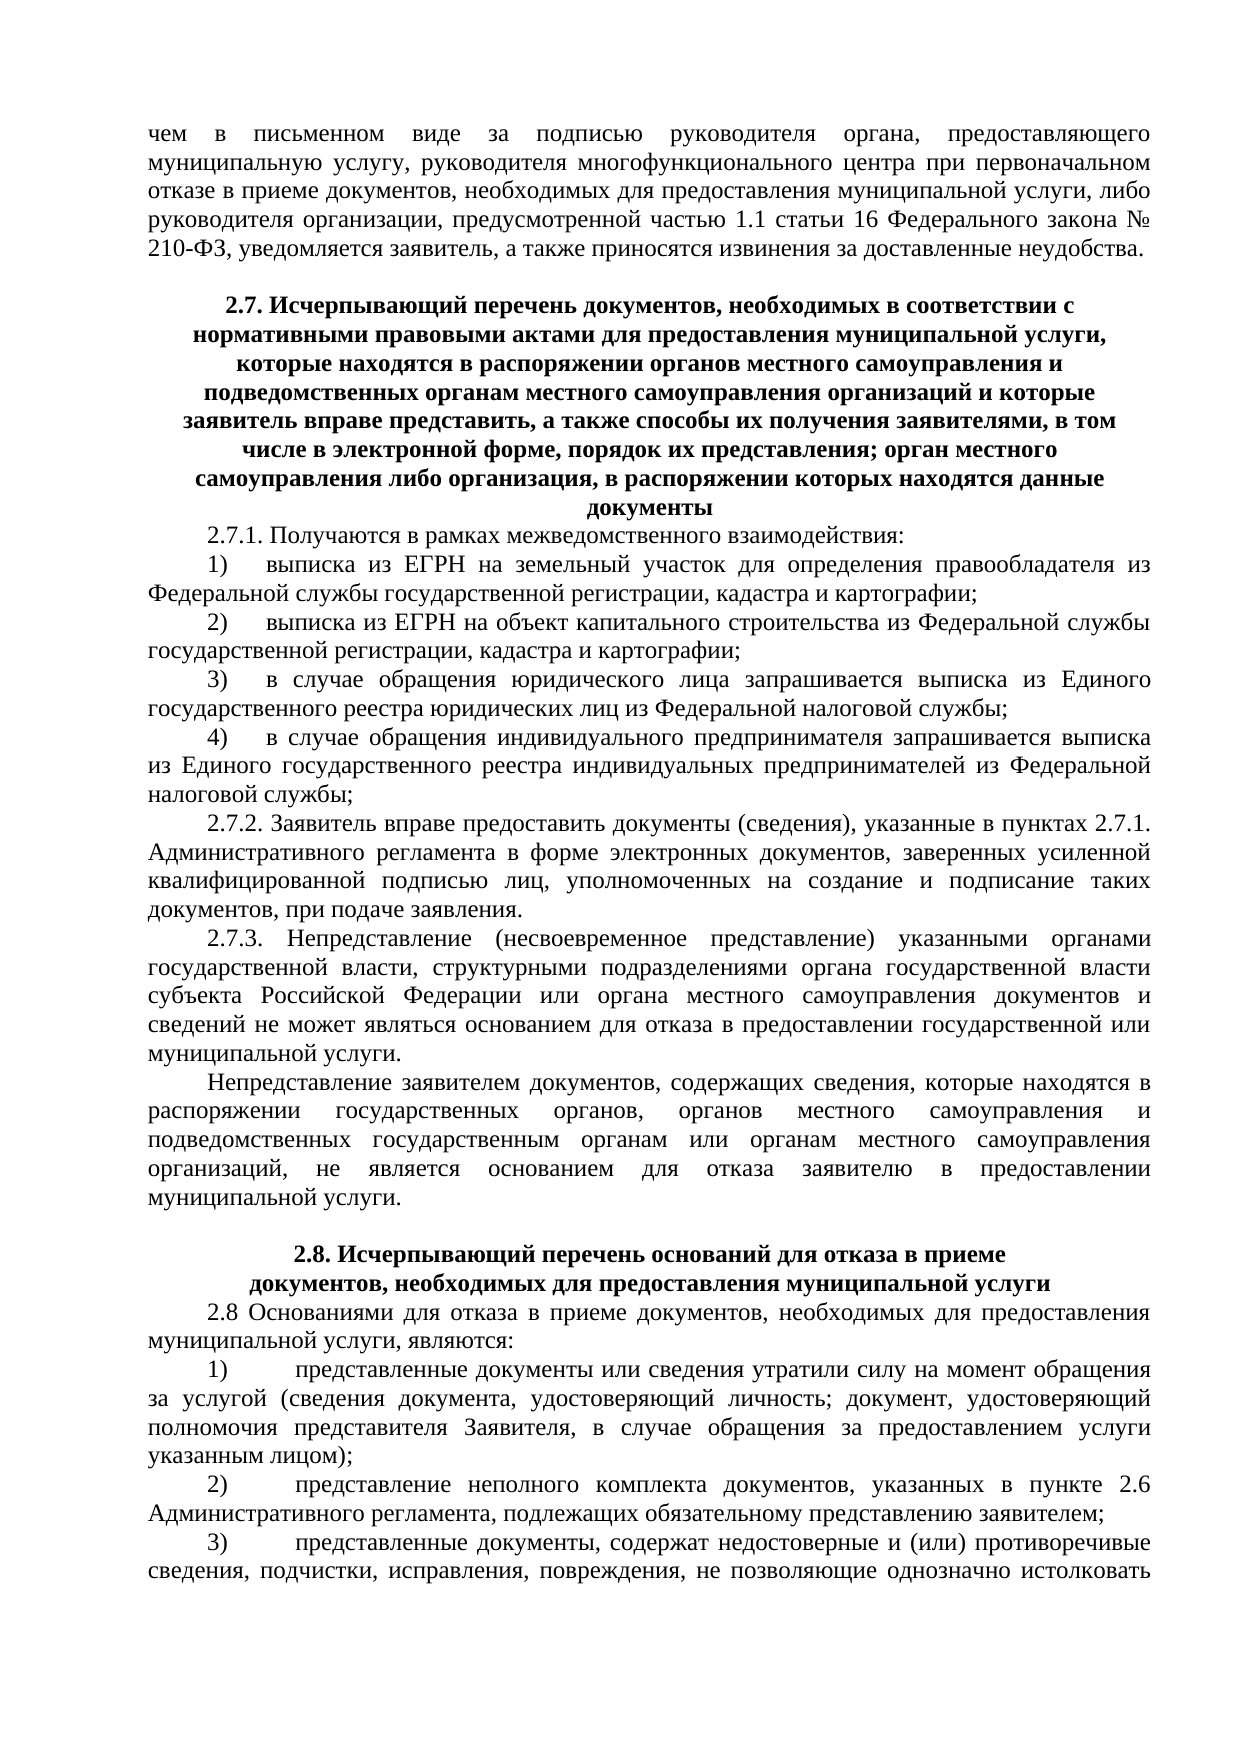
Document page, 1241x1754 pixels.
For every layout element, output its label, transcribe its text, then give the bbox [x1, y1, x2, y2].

list в случае обращения индивидуального предпринимателя запрашивается выписка из Единого государственного реестра индивидуальных предпринимателей из Федеральной налоговой службы; [148, 722, 1152, 808]
text 2.7.1. Получаются в рамках межведомственного взаимодействия: [148, 521, 1152, 549]
text 1) представленные документы или сведения утратили силу на момент обращения за услугой (сведения документа, удостоверяющий личность; документ, удостоверяющий полномочия представителя Заявителя, в случае обращения за предоставлением услуги указанным лицом); [148, 1354, 1152, 1469]
list выписка из ЕГРН на земельный участок для определения правообладателя из Федеральной службы государственной регистрации, кадастра и картографии; [148, 549, 1152, 607]
text 2.7.3. Непредставление (несвоевременное представление) указанными органами государственной власти, структурными подразделениями органа государственной власти субъекта Российской Федерации или органа местного самоуправления документов и сведений не может являться основанием для отказа в предоставлении государственной или муниципальной услуги. [148, 923, 1152, 1067]
text 2.7.2. Заявитель вправе предоставить документы (сведения), указанные в пунктах 2.7.1. Административного регламента в форме электронных документов, заверенных усиленной квалифицированной подписью лиц, уполномоченных на создание и подписание таких документов, при подаче заявления. [148, 808, 1152, 923]
text Непредставление заявителем документов, содержащих сведения, которые находятся в распоряжении государственных органов, органов местного самоуправления и подведомственных государственным органам или органам местного самоуправления организаций, не является основанием для отказа заявителю в предоставлении муниципальной услуги. [148, 1067, 1152, 1211]
list выписка из ЕГРН на объект капитального строительства из Федеральной службы государственной регистрации, кадастра и картографии; [148, 607, 1152, 664]
text 2.8 Основаниями для отказа в приеме документов, необходимых для предоставления муниципальной услуги, являются: [148, 1297, 1152, 1354]
text документов, необходимых для предоставления муниципальной услуги [148, 1268, 1152, 1297]
text 2.8. Исчерпывающий перечень оснований для отказа в приеме [148, 1239, 1152, 1268]
text 2.7. Исчерпывающий перечень документов, необходимых в соответствии с нормативными правовыми актами для предоставления муниципальной услуги, которые находятся в распоряжении органов местного самоуправления и подведомственных органам местного самоуправления организаций и которые заявитель вправе представить, а также способы их получения заявителями, в том числе в электронной форме, порядок их представления; орган местного самоуправления либо организация, в распоряжении которых находятся данные документы [148, 291, 1152, 521]
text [148, 1527, 1152, 1584]
list в случае обращения юридического лица запрашивается выписка из Единого государственного реестра юридических лиц из Федеральной налоговой службы; [148, 664, 1152, 722]
text 2) представление неполного комплекта документов, указанных в пункте 2.6 Административного регламента, подлежащих обязательному представлению заявителем; [148, 1469, 1152, 1527]
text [148, 118, 1152, 262]
